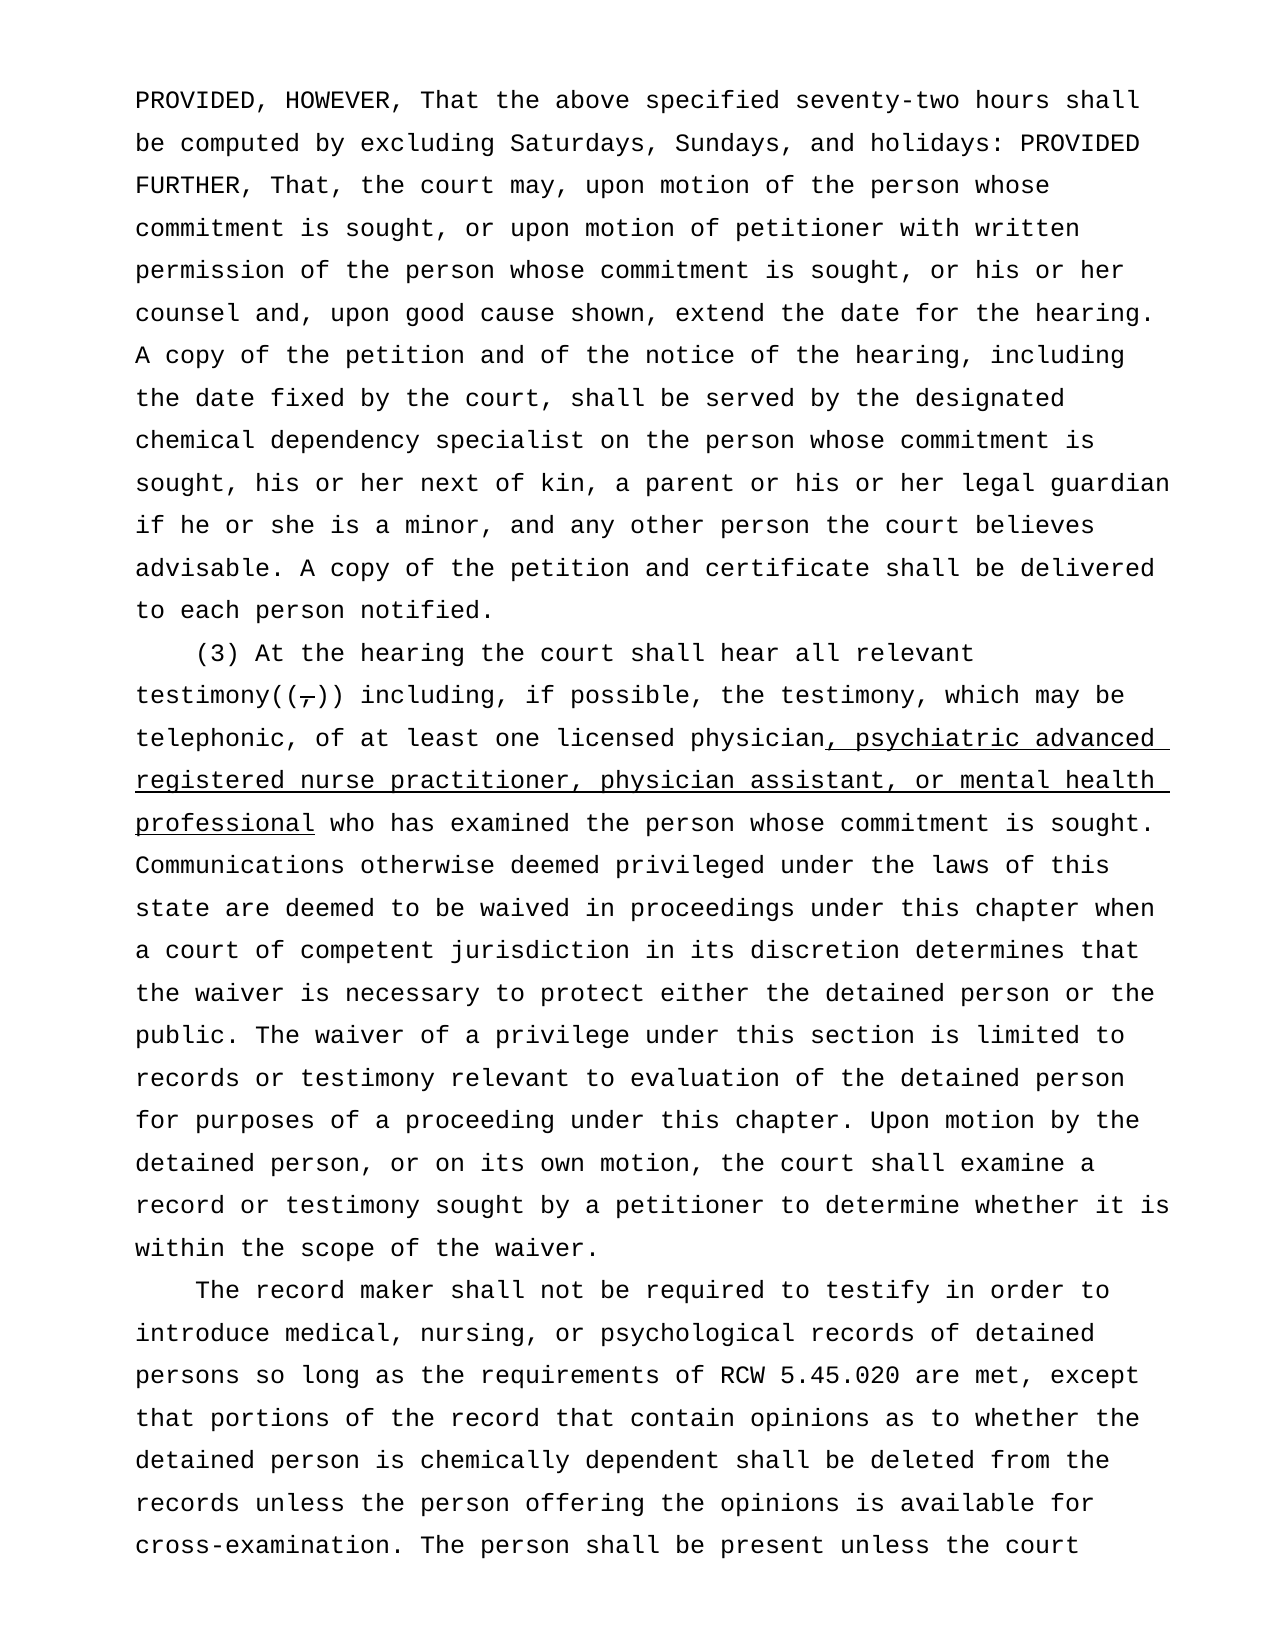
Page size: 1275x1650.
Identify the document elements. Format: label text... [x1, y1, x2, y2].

text (3) At the hearing the court shall hear all relevant testimony((,)) including, if possible, the testimony, which may be telephonic, of at least one licensed physician, psychiatric advanced registered nurse practitioner, physician assistant, or mental health professional who has examined the person whose commitment is sought. Communications otherwise deemed privileged under the laws of this state are deemed to be waived in proceedings under this chapter when a court of competent jurisdiction in its discretion determines that the waiver is necessary to protect either the detained person or the public. The waiver of a privilege under this section is limited to records or testimony relevant to evaluation of the detained person for purposes of a proceeding under this chapter. Upon motion by the detained person, or on its own motion, the court shall examine a record or testimony sought by a petitioner to determine whether it is within the scope of the waiver. [135, 627, 1170, 791]
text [135, 75, 1170, 627]
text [135, 1265, 1170, 1562]
text (3) At the hearing the court shall hear all relevant testimony((,)) including, if possible, the testimony, which may be telephonic, of at least one licensed physician, psychiatric advanced registered nurse practitioner, physician assistant, or mental health professional who has examined the person whose commitment is sought. Communications otherwise deemed privileged under the laws of this state are deemed to be waived in proceedings under this chapter when a court of competent jurisdiction in its discretion determines that the waiver is necessary to protect either the detained person or the public. The waiver of a privilege under this section is limited to records or testimony relevant to evaluation of the detained person for purposes of a proceeding under this chapter. Upon motion by the detained person, or on its own motion, the court shall examine a record or testimony sought by a petitioner to determine whether it is within the scope of the waiver. [135, 793, 1170, 1265]
